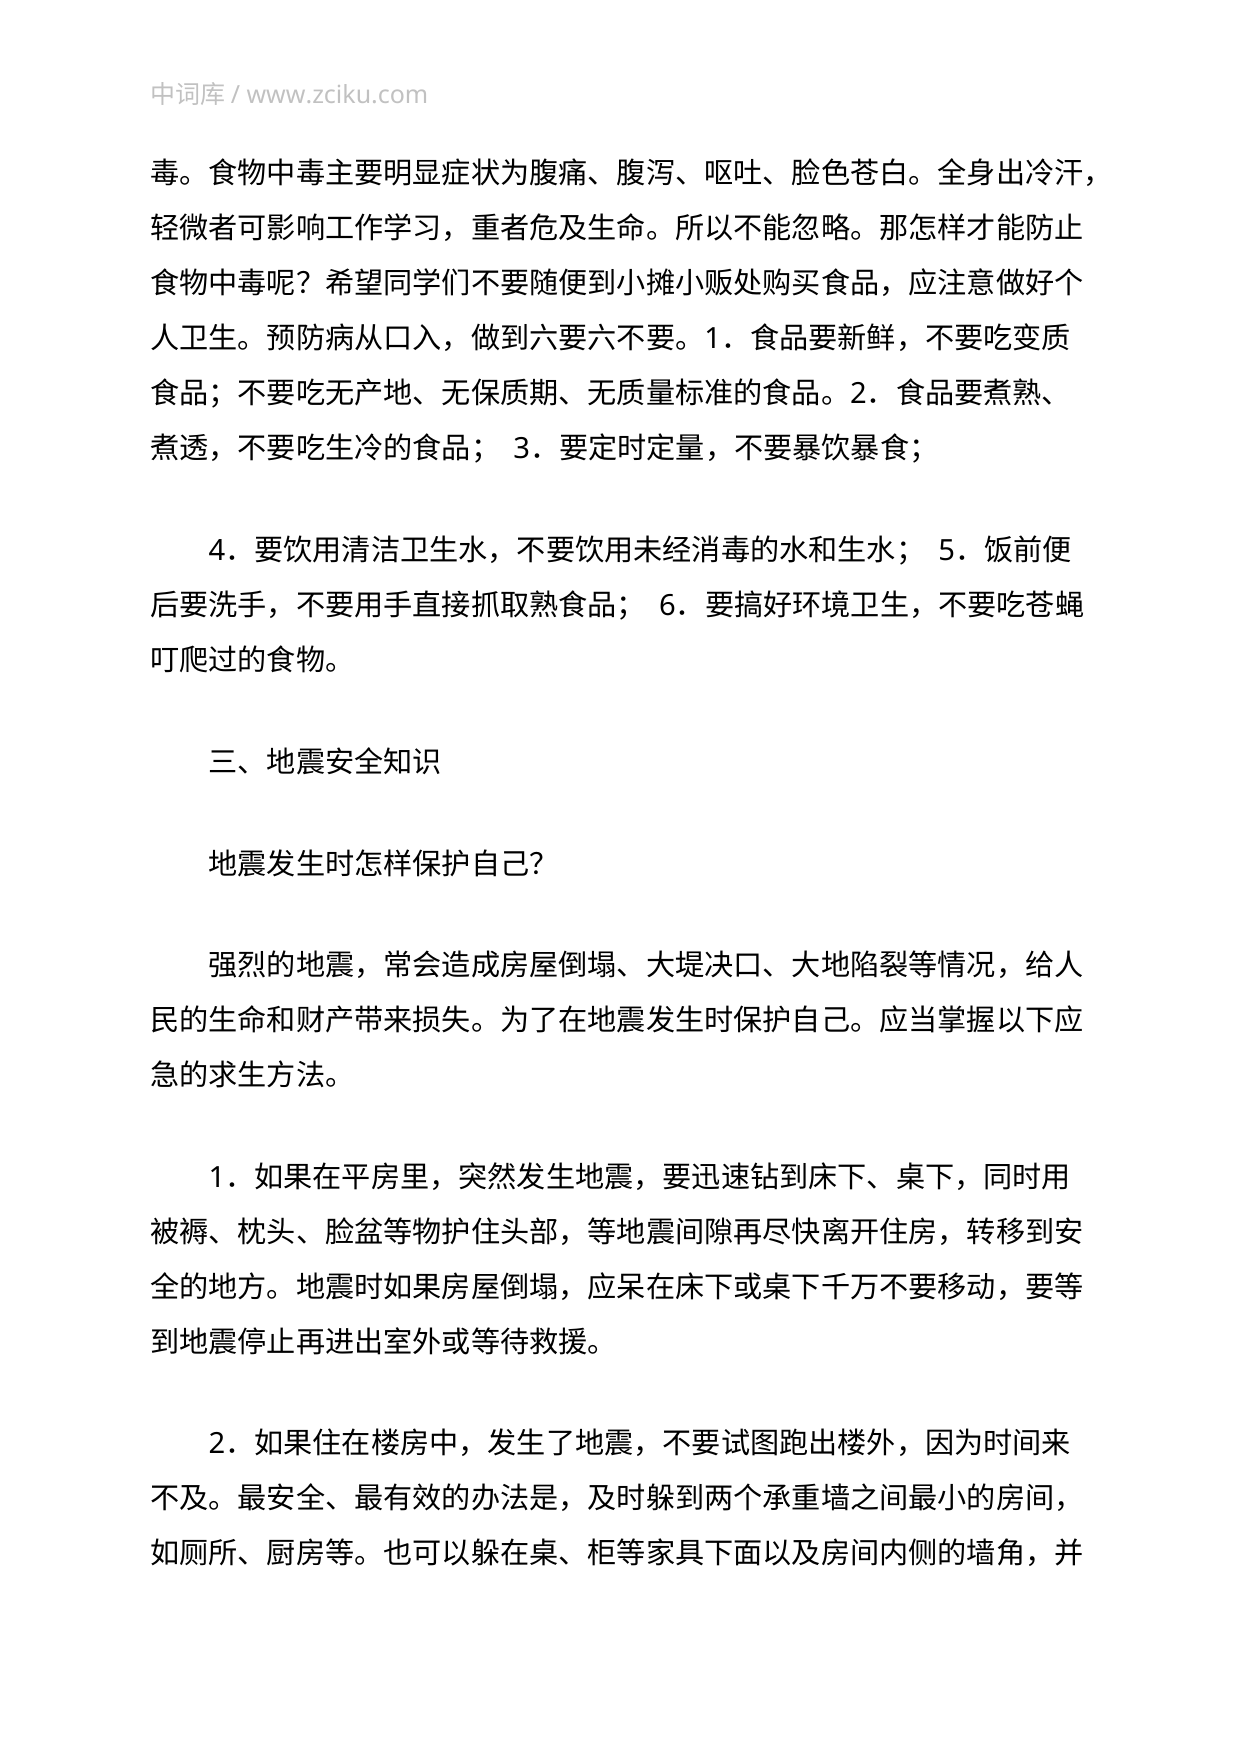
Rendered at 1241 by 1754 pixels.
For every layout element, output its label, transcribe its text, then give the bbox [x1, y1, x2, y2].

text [150, 150, 1090, 467]
text 强烈的地震，常会造成房屋倒塌、大堤决口、大地陷裂等情况，给人民的生命和财产带来损失。为了在地震发生时保护自己。应当掌握以下应急的求生方法。 [150, 942, 1090, 1094]
text 地震发生时怎样保护自己？ [150, 840, 1090, 882]
text 1．如果在平房里，突然发生地震，要迅速钻到床下、桌下，同时用被褥、枕头、脸盆等物护住头部，等地震间隙再尽快离开住房，转移到安全的地方。地震时如果房屋倒塌，应呆在床下或桌下千万不要移动，要等到地震停止再进出室外或等待救援。 [150, 1153, 1090, 1361]
text 三、地震安全知识 [150, 738, 1090, 781]
text 4．要饮用清洁卫生水，不要饮用未经消毒的水和生水； 5．饭前便后要洗手，不要用手直接抓取熟食品； 6．要搞好环境卫生，不要吃苍蝇叮爬过的食物。 [150, 527, 1090, 679]
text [150, 1420, 1090, 1572]
